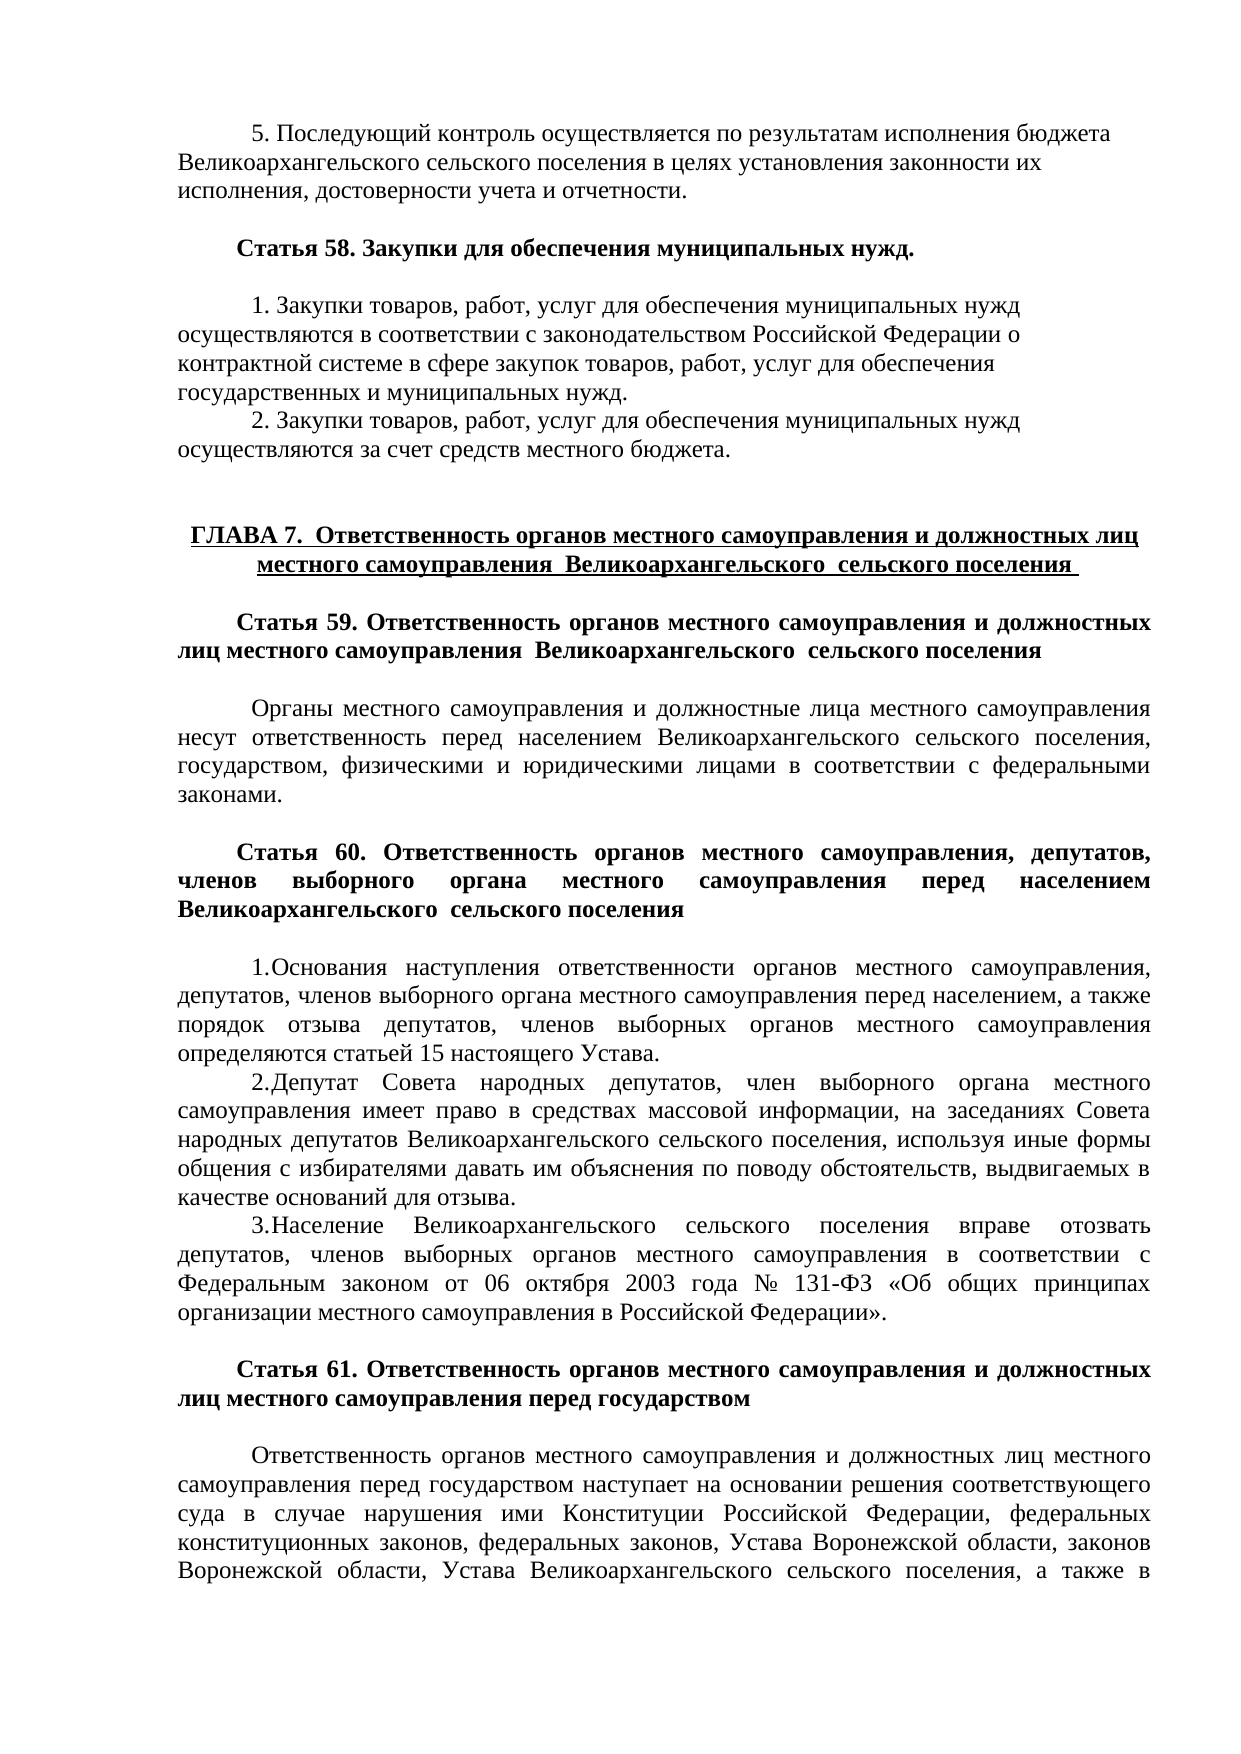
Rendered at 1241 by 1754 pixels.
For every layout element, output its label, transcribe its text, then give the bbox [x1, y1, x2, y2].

text Статья 58. Закупки для обеспечения муниципальных нужд. [177, 233, 1152, 262]
text 2. Закупки товаров, работ, услуг для обеспечения муниципальных нужд осуществляются за счет средств местного бюджета. [177, 406, 1152, 463]
list Депутат Совета народных депутатов, член выборного органа местного самоуправления имеет право в средствах массовой информации, на заседаниях Совета народных депутатов Великоархангельского сельского поселения, используя иные формы общения с избирателями давать им объяснения по поводу обстоятельств, выдвигаемых в качестве оснований для отзыва. [177, 1067, 1152, 1211]
text Органы местного самоуправления и должностные лица местного самоуправления несут ответственность перед населением Великоархангельского сельского поселения, государством, физическими и юридическими лицами в соответствии с федеральными законами. [177, 693, 1152, 808]
text Статья 59. Ответственность органов местного самоуправления и должностных лиц местного самоуправления Великоархангельского сельского поселения [177, 607, 1152, 664]
text ГЛАВА 7. Ответственность органов местного самоуправления и должностных лиц местного самоуправления Великоархангельского сельского поселения [177, 521, 1152, 578]
list Население Великоархангельского сельского поселения вправе отозвать депутатов, членов выборных органов местного самоуправления в соответствии с Федеральным законом от 06 октября 2003 года № 131-ФЗ «Об общих принципах организации местного самоуправления в Российской Федерации». [177, 1211, 1152, 1326]
text Статья 60. Ответственность органов местного самоуправления, депутатов, членов выборного органа местного самоуправления перед населением Великоархангельского сельского поселения [177, 837, 1152, 923]
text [177, 1441, 1152, 1584]
text 1. Закупки товаров, работ, услуг для обеспечения муниципальных нужд осуществляются в соответствии с законодательством Российской Федерации о контрактной системе в сфере закупок товаров, работ, услуг для обеспечения государственных и муниципальных нужд. [177, 291, 1152, 406]
list Основания наступления ответственности органов местного самоуправления, депутатов, членов выборного органа местного самоуправления перед населением, а также порядок отзыва депутатов, членов выборных органов местного самоуправления определяются статьей 15 настоящего Устава. [177, 952, 1152, 1067]
text Статья 61. Ответственность органов местного самоуправления и должностных лиц местного самоуправления перед государством [177, 1354, 1152, 1412]
text 5. Последующий контроль осуществляется по результатам исполнения бюджета Великоархангельского сельского поселения в целях установления законности их исполнения, достоверности учета и отчетности. [177, 118, 1152, 204]
